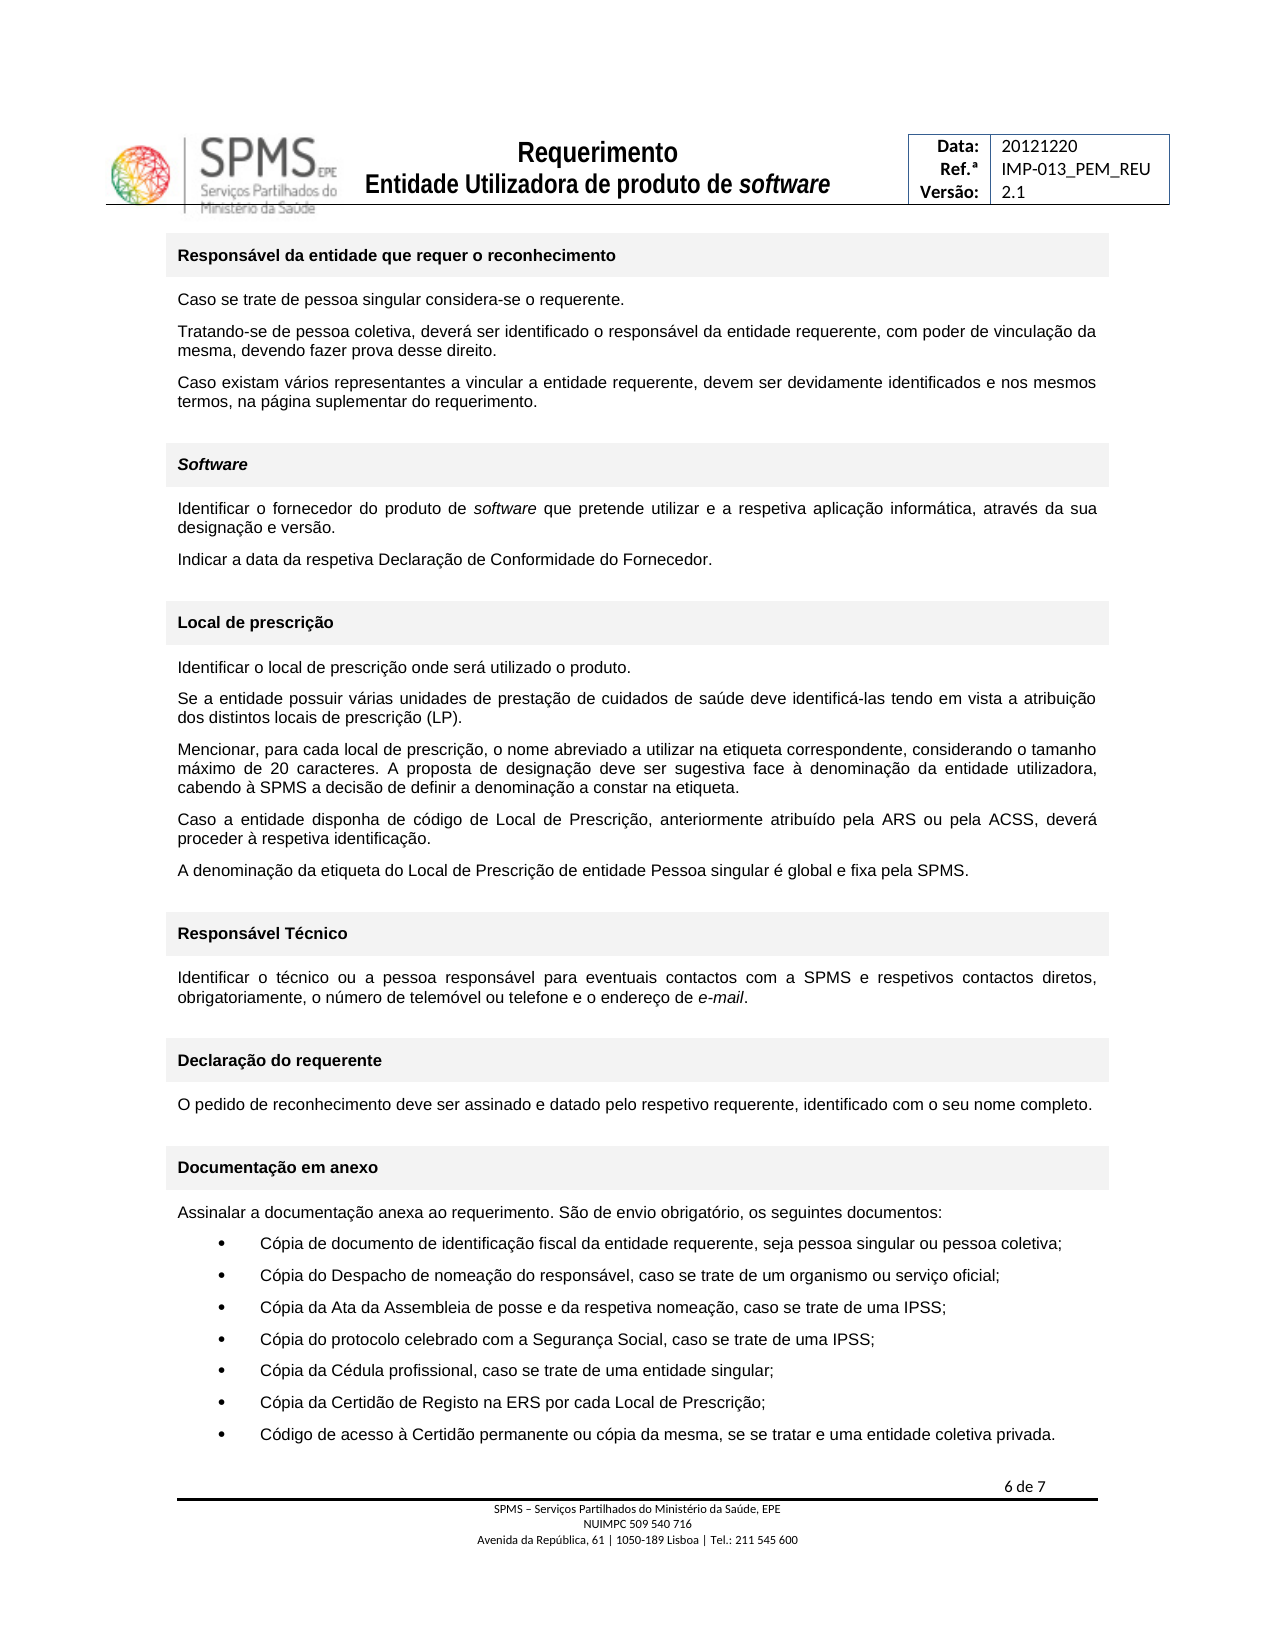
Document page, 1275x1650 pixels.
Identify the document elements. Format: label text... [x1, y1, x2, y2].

table_cell Responsável Técnico [166, 912, 1109, 956]
table_cell Software [166, 443, 1109, 487]
table_cell O pedido de reconhecimento deve ser assinado e datado pelo respetivo requerente, identificado com o seu nome completo. [166, 1083, 1109, 1146]
table_cell Identificar o local de prescrição onde será utilizado o produto. Se a entidade possuir várias unidades de prestação de cuidados de saúde deve identificá-las tendo em vista a atribuição dos distintos locais de prescrição (LP). [166, 645, 1109, 727]
table_cell Assinalar a documentação anexa ao requerimento. São de envio obrigatório, os seguintes documentos: [166, 1190, 1109, 1222]
table_cell Declaração do requerente [166, 1038, 1109, 1082]
table_cell Identificar o fornecedor do produto de software que pretende utilizar e a respetiva aplicação informática, através da sua designação e versão. Indicar a data da respetiva Declaração de Conformidade do Fornecedor. [166, 487, 1109, 601]
table_cell Cópia do Despacho de nomeação do responsável, caso se trate de um organismo ou serviço oficial; Cópia da Ata da Assembleia de posse e da respetiva nomeação, caso se trate de uma IPSS; Cópia do protocolo celebrado com a Segurança Social, caso se trate de uma IPSS; Cópia da Cédula profissional, caso se trate de uma entidade singular; Cópia da Certidão de Registo na ERS por cada Local de Prescrição; Código de acesso à Certidão permanente ou cópia da mesma, se se tratar e uma entidade coletiva privada. [166, 1253, 1109, 1444]
table_cell Documentação em anexo [166, 1146, 1109, 1190]
picture [104, 133, 348, 228]
table_cell Responsável da entidade que requer o reconhecimento [166, 233, 1109, 277]
table_cell Caso se trate de pessoa singular considera-se o requerente. Tratando-se de pessoa coletiva, deverá ser identificado o responsável da entidade requerente, com poder de vinculação da mesma, devendo fazer prova desse direito. Caso existam vários representantes a vincular a entidade requerente, devem ser devidamente identificados e nos mesmos termos, na página suplementar do requerimento. [166, 278, 1109, 442]
table_cell Identificar o técnico ou a pessoa responsável para eventuais contactos com a SPMS e respetivos contactos diretos, obrigatoriamente, o número de telemóvel ou telefone e o endereço de e-mail. [166, 956, 1109, 1038]
table_cell Cópia de documento de identificação fiscal da entidade requerente, seja pessoa singular ou pessoa coletiva; [166, 1222, 1109, 1253]
table_cell Local de prescrição [166, 601, 1109, 645]
table_cell Mencionar, para cada local de prescrição, o nome abreviado a utilizar na etiqueta correspondente, considerando o tamanho máximo de 20 caracteres. A proposta de designação deve ser sugestiva face à denominação da entidade utilizadora, cabendo à SPMS a decisão de definir a denominação a constar na etiqueta. Caso a entidade disponha de código de Local de Prescrição, anteriormente atribuído pela ARS ou pela ACSS, deverá proceder à respetiva identificação. A denominação da etiqueta do Local de Prescrição de entidade Pessoa singular é global e fixa pela SPMS. [166, 728, 1109, 912]
